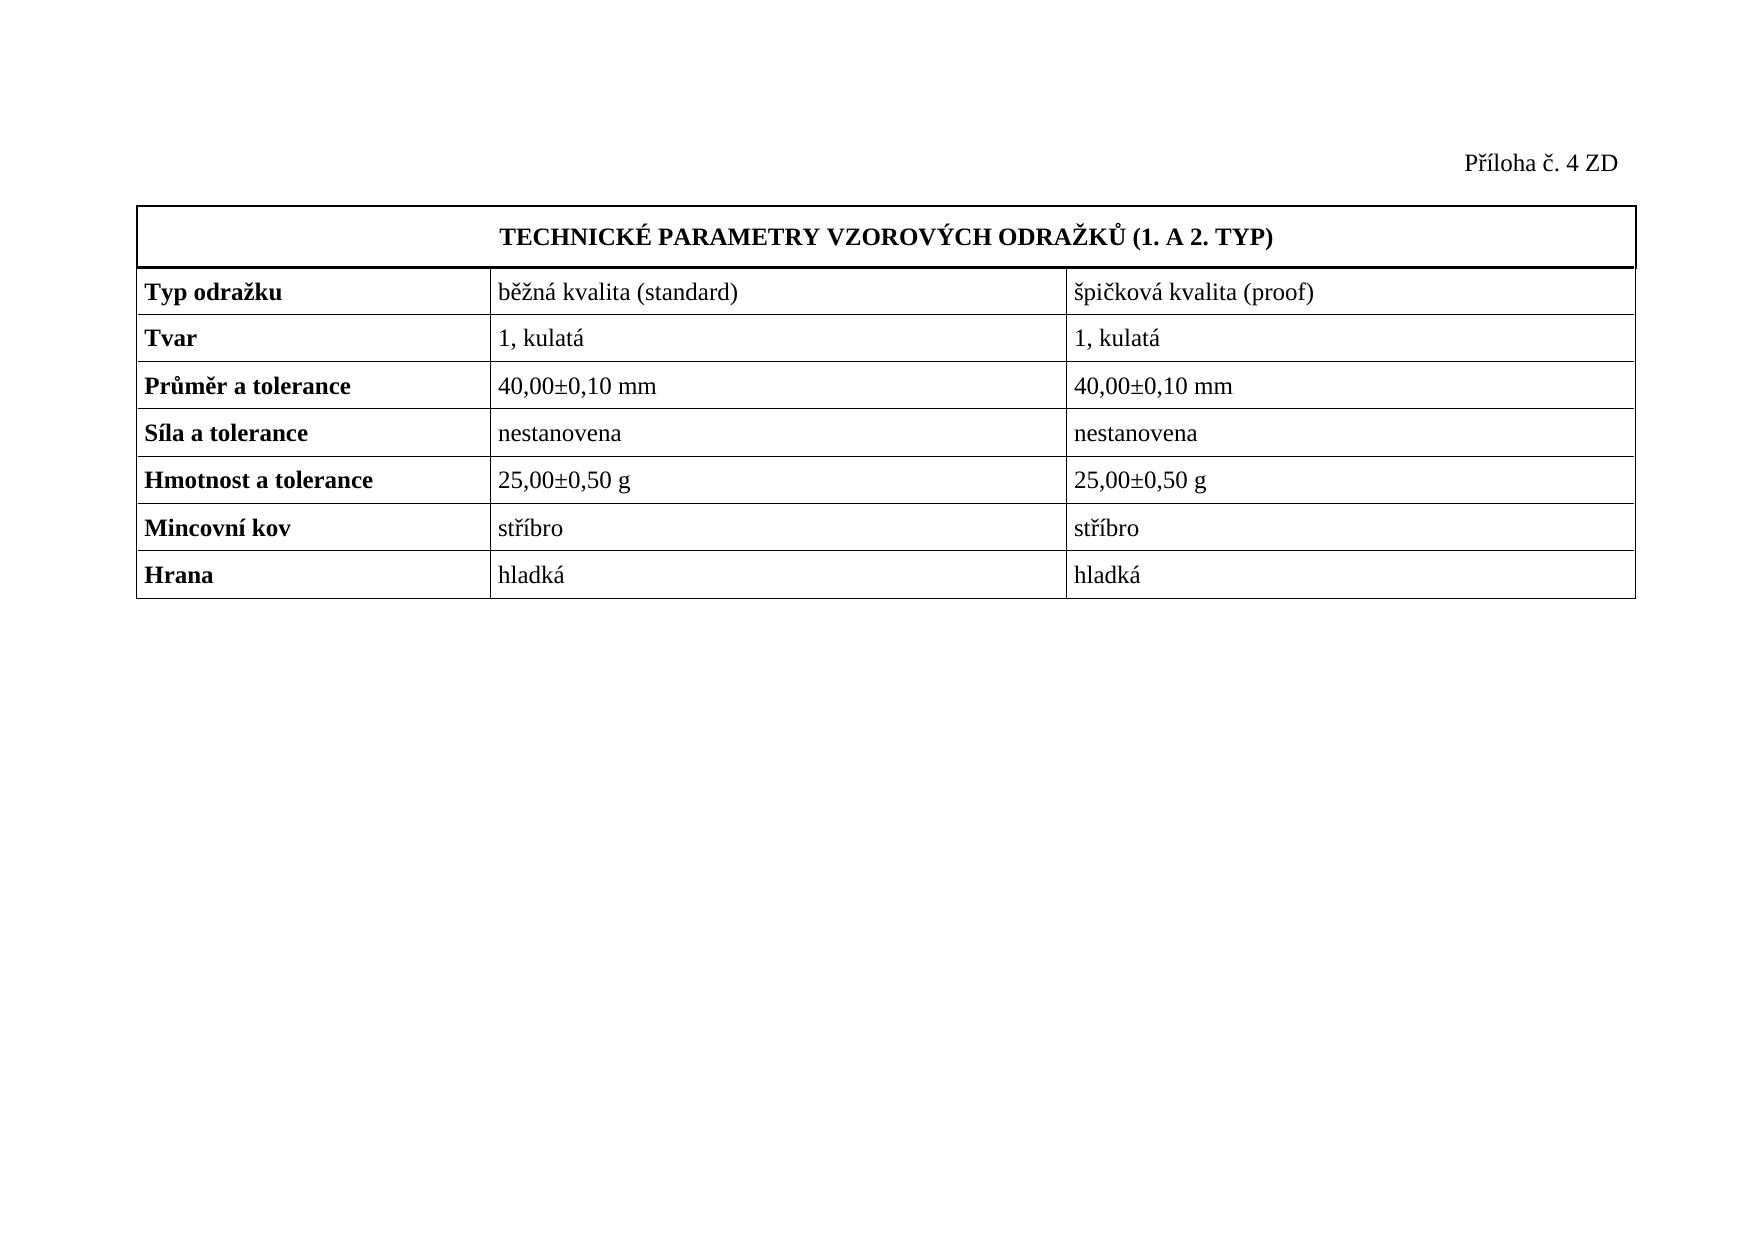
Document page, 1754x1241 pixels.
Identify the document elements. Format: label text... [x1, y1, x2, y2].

table_cell Tvar [137, 314, 490, 361]
table_cell Hmotnost a tolerance [137, 456, 490, 503]
table_cell běžná kvalita (standard) [491, 269, 1066, 314]
table_cell hladká [491, 551, 1066, 597]
table_header TECHNICKÉ PARAMETRY VZOROVÝCH ODRAŽKů (1. a 2. TYP) [138, 207, 1635, 266]
table_cell 25,00±0,50 g [491, 457, 1066, 503]
table_cell 1, kulatá [491, 315, 1066, 361]
table_cell 40,00±0,10 mm [1067, 361, 1635, 408]
text Příloha č. 4 ZD [136, 148, 1618, 176]
table_cell 25,00±0,50 g [1067, 456, 1635, 503]
table_cell Síla a tolerance [137, 408, 490, 456]
table_cell nestanovena [491, 409, 1066, 456]
table_cell špičková kvalita (proof) [1067, 266, 1635, 314]
table_cell Hrana [137, 550, 490, 597]
table_cell stříbro [1067, 503, 1635, 550]
table_cell stříbro [491, 504, 1066, 550]
table_cell Průměr a tolerance [137, 361, 490, 408]
table_cell Mincovní kov [137, 503, 490, 550]
table_cell 40,00±0,10 mm [491, 362, 1066, 408]
table_cell Typ odražku [137, 269, 490, 314]
table_cell 1, kulatá [1067, 314, 1635, 361]
table_cell hladká [1067, 550, 1635, 597]
table_cell nestanovena [1067, 408, 1635, 456]
